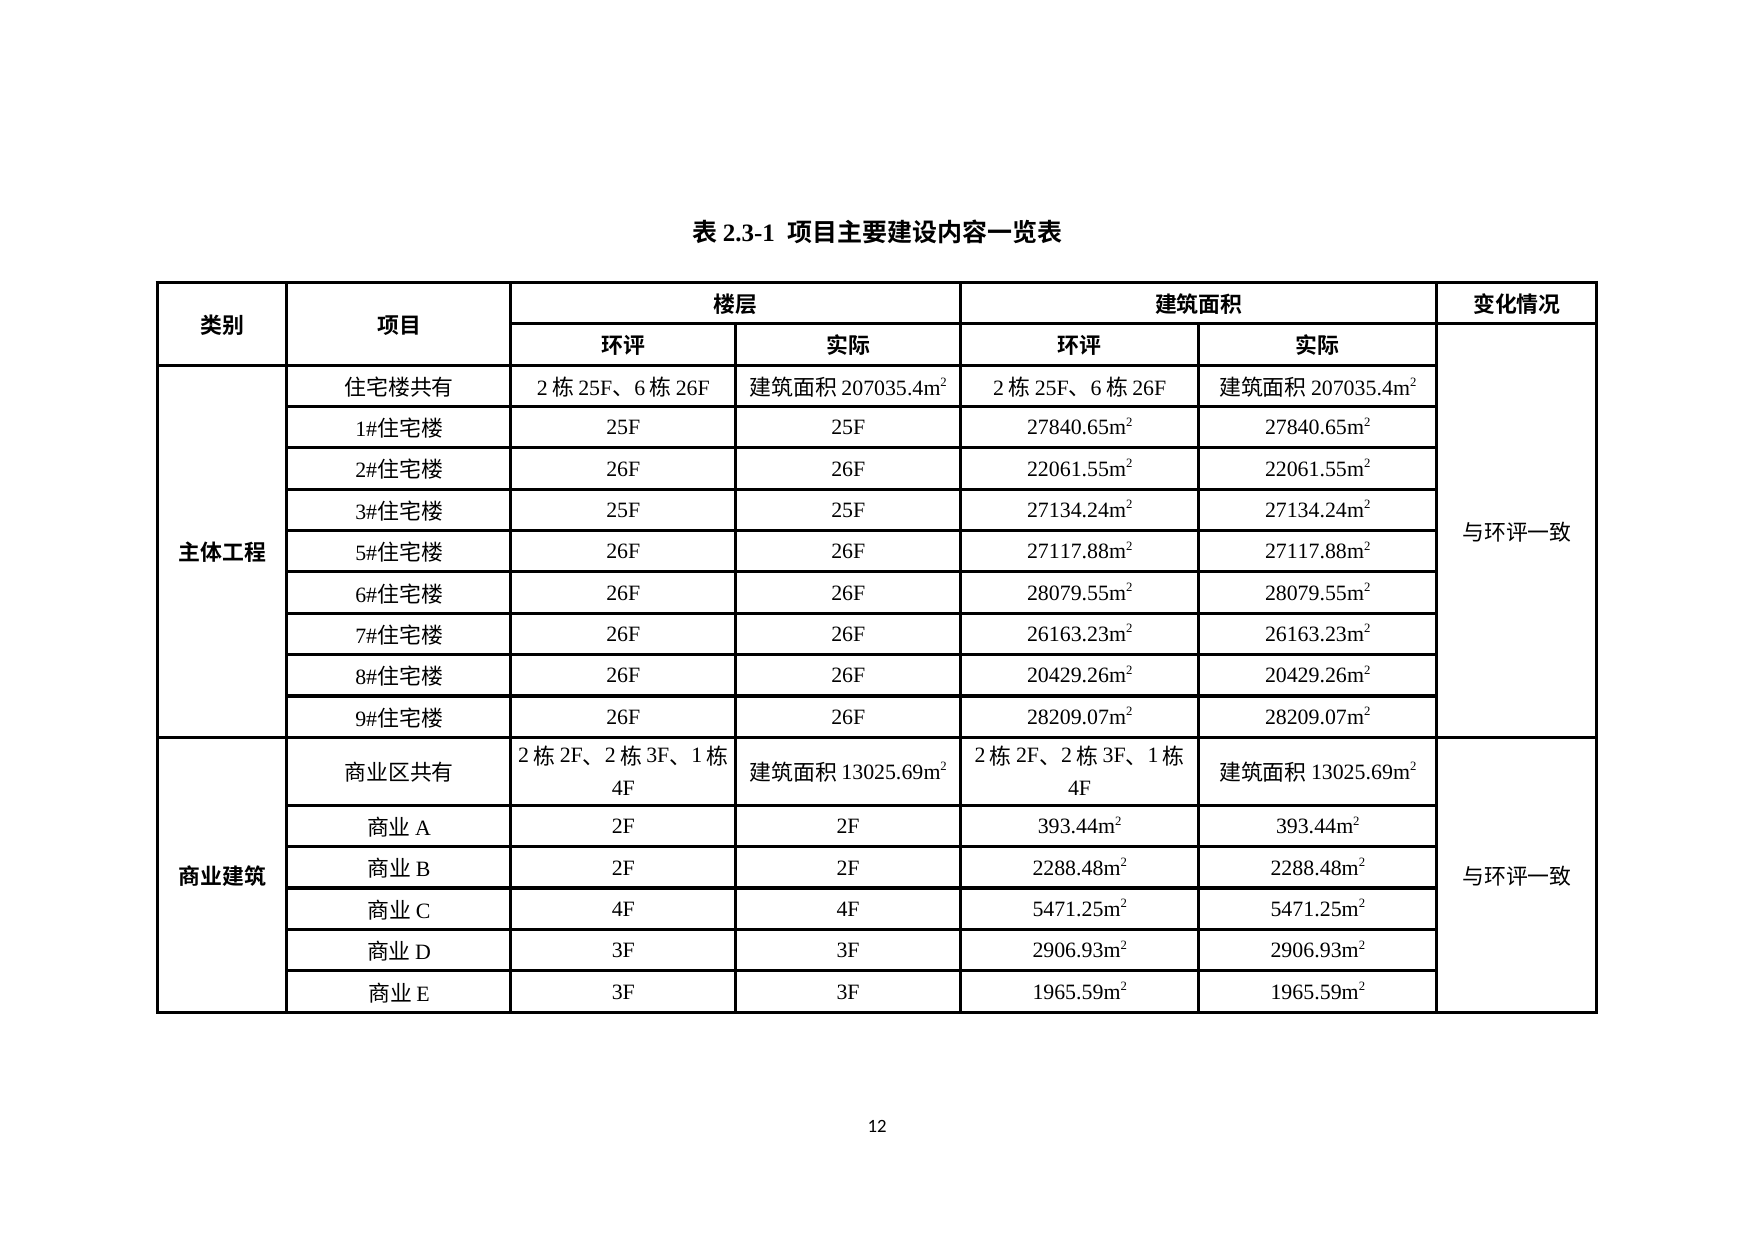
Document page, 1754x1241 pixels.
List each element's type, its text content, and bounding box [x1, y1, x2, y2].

table_cell 3F [512, 972, 734, 1011]
table_cell 26F [737, 698, 959, 736]
table_cell 2栋2F、2栋3F、1栋4F [512, 739, 734, 804]
table_cell 2F [737, 807, 959, 845]
table_cell 25F [737, 491, 959, 529]
table_cell 28209.07m2 [1200, 698, 1435, 736]
text 表 2.3-1 项目主要建设内容一览表 [150, 198, 1604, 263]
table_cell 建筑面积13025.69m2 [1200, 739, 1435, 804]
table_cell 3F [737, 931, 959, 969]
table_cell 商业建筑 [159, 739, 285, 1011]
table_cell 实际 [737, 325, 959, 363]
table_cell 25F [512, 491, 734, 529]
table_cell 2栋2F、2栋3F、1栋4F [962, 739, 1197, 804]
table_cell 25F [737, 408, 959, 446]
table_cell 26F [737, 573, 959, 612]
table_cell 2栋25F、6栋26F [962, 367, 1197, 405]
table_cell 2#住宅楼 [288, 449, 509, 487]
table_cell 住宅楼共有 [288, 367, 509, 405]
table_cell 2F [512, 807, 734, 845]
table_cell 主体工程 [159, 367, 285, 736]
table_cell 6#住宅楼 [288, 573, 509, 612]
table_header 类别 [159, 284, 285, 363]
table_cell 1965.59m2 [962, 972, 1197, 1011]
table_cell 26F [512, 573, 734, 612]
table_cell 商业E [288, 972, 509, 1011]
table_cell 27117.88m2 [1200, 532, 1435, 570]
table_cell 商业C [288, 890, 509, 928]
table_cell 26F [737, 449, 959, 487]
table_cell 28079.55m2 [962, 573, 1197, 612]
table_cell 5#住宅楼 [288, 532, 509, 570]
table_cell 25F [512, 408, 734, 446]
table_cell 22061.55m2 [1200, 449, 1435, 487]
table_cell 26163.23m2 [962, 615, 1197, 653]
table_cell 27134.24m2 [1200, 491, 1435, 529]
table_cell 实际 [1200, 325, 1435, 363]
table_cell 建筑面积207035.4m2 [737, 367, 959, 405]
table_cell 26163.23m2 [1200, 615, 1435, 653]
table_cell 393.44m2 [962, 807, 1197, 845]
table_cell 26F [512, 615, 734, 653]
table_cell 4F [512, 890, 734, 928]
table_header 变化情况 [1438, 284, 1595, 322]
table_cell 27840.65m2 [962, 408, 1197, 446]
table_cell 26F [512, 656, 734, 694]
table_cell 20429.26m2 [962, 656, 1197, 694]
table_cell 393.44m2 [1200, 807, 1435, 845]
table_cell 与环评一致 [1438, 739, 1595, 1011]
table_cell 2906.93m2 [1200, 931, 1435, 969]
table_cell 26F [737, 532, 959, 570]
table_cell 3F [512, 931, 734, 969]
table_cell 20429.26m2 [1200, 656, 1435, 694]
table_cell 27117.88m2 [962, 532, 1197, 570]
table_cell 环评 [962, 325, 1197, 363]
table_cell 3F [737, 972, 959, 1011]
table_cell 1#住宅楼 [288, 408, 509, 446]
table_cell 建筑面积207035.4m2 [1200, 367, 1435, 405]
table_cell 28079.55m2 [1200, 573, 1435, 612]
table_header 项目 [288, 284, 509, 363]
table_cell 26F [512, 532, 734, 570]
table_cell 环评 [512, 325, 734, 363]
table_cell 26F [737, 656, 959, 694]
table_cell 2288.48m2 [962, 848, 1197, 886]
table_cell 5471.25m2 [962, 890, 1197, 928]
table_cell 商业D [288, 931, 509, 969]
table_cell 22061.55m2 [962, 449, 1197, 487]
table_cell 2906.93m2 [962, 931, 1197, 969]
table_cell 2栋25F、6栋26F [512, 367, 734, 405]
table_cell 商业区共有 [288, 739, 509, 804]
table_cell 27134.24m2 [962, 491, 1197, 529]
table_cell 建筑面积13025.69m2 [737, 739, 959, 804]
table_cell 28209.07m2 [962, 698, 1197, 736]
table_cell 26F [512, 698, 734, 736]
table_cell 2F [737, 848, 959, 886]
table_cell 5471.25m2 [1200, 890, 1435, 928]
table_cell 3#住宅楼 [288, 491, 509, 529]
table_header 楼层 [512, 284, 959, 322]
table_cell 27840.65m2 [1200, 408, 1435, 446]
table_header 建筑面积 [962, 284, 1435, 322]
table_cell 4F [737, 890, 959, 928]
table_cell 7#住宅楼 [288, 615, 509, 653]
table_cell 商业A [288, 807, 509, 845]
table_cell 26F [512, 449, 734, 487]
table_cell 与环评一致 [1438, 325, 1595, 736]
table_cell 1965.59m2 [1200, 972, 1435, 1011]
table_cell 9#住宅楼 [288, 698, 509, 736]
table_cell 2F [512, 848, 734, 886]
table_cell 26F [737, 615, 959, 653]
table_cell 商业B [288, 848, 509, 886]
table_cell 2288.48m2 [1200, 848, 1435, 886]
table_cell 8#住宅楼 [288, 656, 509, 694]
